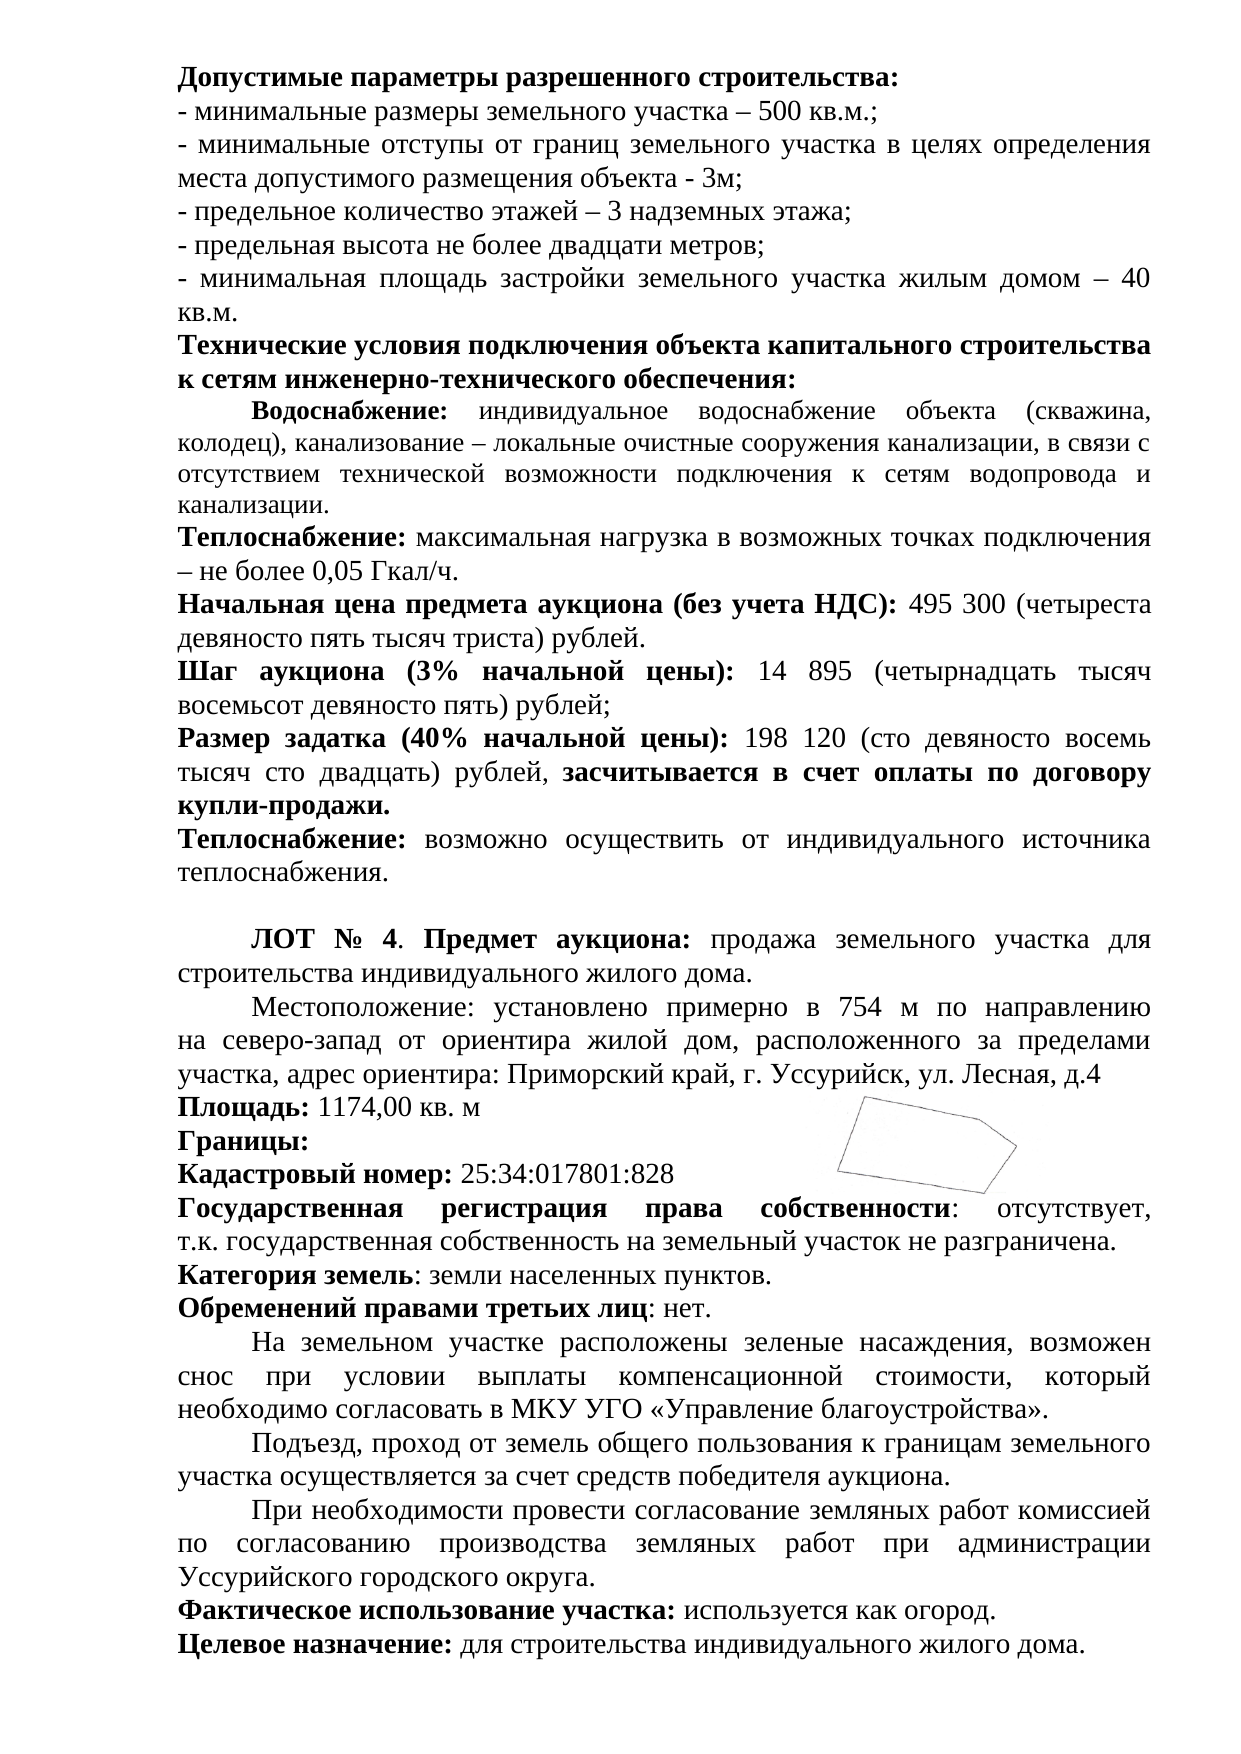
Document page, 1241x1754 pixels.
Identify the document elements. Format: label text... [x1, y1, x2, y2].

text Технические условия подключения объекта капитального строительства к сетям инженерно-технического обеспечения: [177, 327, 1152, 394]
text Шаг аукциона (3% начальной цены): 14 895 (четырнадцать тысяч восемьсот девяносто пять) рублей; [177, 653, 1152, 720]
text Теплоснабжение: возможно осуществить от индивидуального источника теплоснабжения. [177, 821, 1152, 888]
text ЛОТ № 4. Предмет аукциона: продажа земельного участка для строительства индивидуального жилого дома. [177, 922, 1152, 989]
text Размер задатка (40% начальной цены): 198 120 (сто девяносто восемь тысяч сто двадцать) рублей, засчитывается в счет оплаты по договору купли-продажи. [177, 720, 1152, 821]
text Начальная цена предмета аукциона (без учета НДС): 495 300 (четыреста девяносто пять тысяч триста) рублей. [177, 586, 1152, 653]
text - минимальные размеры земельного участка – 500 кв.м.; [177, 93, 1152, 126]
text На земельном участке расположены зеленые насаждения, возможен снос при условии выплаты компенсационной стоимости, который необходимо согласовать в МКУ УГО «Управление благоустройства». [177, 1324, 1152, 1425]
text Границы: [177, 1123, 1152, 1156]
text Государственная регистрация права собственности: отсутствует, т.к. государственная собственность на земельный участок не разграничена. [177, 1190, 1152, 1257]
text При необходимости провести согласование земляных работ комиссией по согласованию производства земляных работ при администрации Уссурийского городского округа. [177, 1492, 1152, 1592]
text Фактическое использование участка: используется как огород. [177, 1592, 1152, 1626]
text - предельное количество этажей – 3 надземных этажа; [177, 193, 1152, 227]
text Водоснабжение: индивидуальное водоснабжение объекта (скважина, колодец), канализование – локальные очистные сооружения канализации, в связи с отсутствием технической возможности подключения к сетям водопровода и канализации. [177, 394, 1152, 519]
text Площадь: 1174,00 кв. м [177, 1089, 1152, 1123]
text Категория земель: земли населенных пунктов. [177, 1257, 1152, 1291]
text - минимальные отступы от границ земельного участка в целях определения места допустимого размещения объекта - 3м; [177, 126, 1152, 193]
text Целевое назначение: для строительства индивидуального жилого дома. [177, 1626, 1152, 1659]
text Допустимые параметры разрешенного строительства: [177, 59, 1152, 93]
text Теплоснабжение: максимальная нагрузка в возможных точках подключения – не более 0,05 Гкал/ч. [177, 519, 1152, 586]
text Подъезд, проход от земель общего пользования к границам земельного участка осуществляется за счет средств победителя аукциона. [177, 1425, 1152, 1492]
text Местоположение: установлено примерно в 754 м по направлению на северо-запад от ориентира жилой дом, расположенного за пределами участка, адрес ориентира: Приморский край, г. Уссурийск, ул. Лесная, д.4 [177, 989, 1152, 1089]
text Кадастровый номер: 25:34:017801:828 [177, 1156, 1152, 1190]
text - минимальная площадь застройки земельного участка жилым домом – 40 кв.м. [177, 260, 1152, 327]
text - предельная высота не более двадцати метров; [177, 227, 1152, 260]
text Обременений правами третьих лиц: нет. [177, 1291, 1152, 1324]
